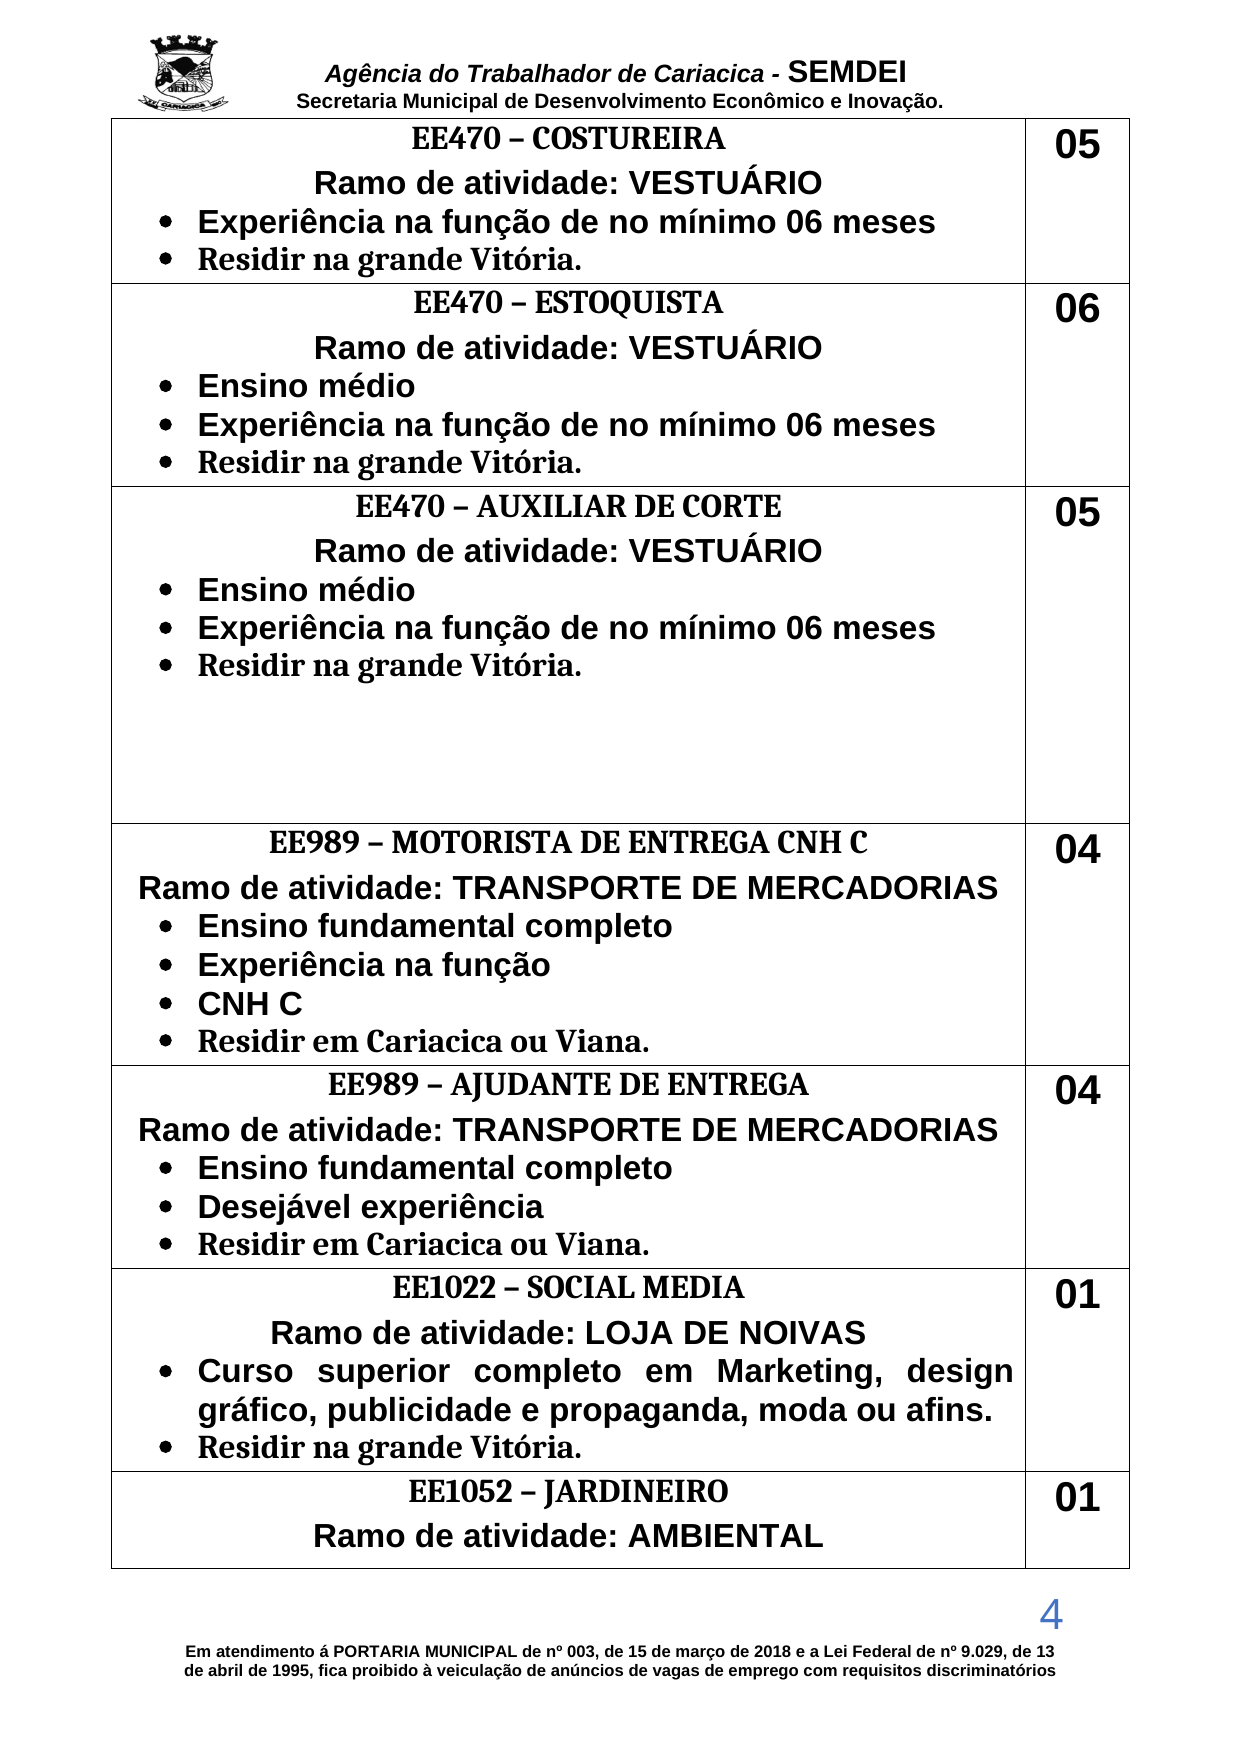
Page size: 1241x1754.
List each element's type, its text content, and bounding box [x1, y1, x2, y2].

table_cell 06 [1026, 284, 1129, 486]
table_cell 04 [1026, 1066, 1129, 1268]
table_cell 05 [1026, 487, 1129, 823]
table_cell EE470 – ESTOQUISTA Ramo de atividade: VESTUÁRIO Ensino médio Experiência na função de no mínimo 06 meses Residir na grande Vitória. [112, 284, 1025, 486]
table_cell 01 [1026, 1269, 1129, 1471]
table_cell EE470 – COSTUREIRA Ramo de atividade: VESTUÁRIO Experiência na função de no mínimo 06 meses Residir na grande Vitória. [112, 119, 1025, 283]
picture [134, 31, 237, 118]
table_cell EE470 – AUXILIAR DE CORTE Ramo de atividade: VESTUÁRIO Ensino médio Experiência na função de no mínimo 06 meses Residir na grande Vitória. [112, 487, 1025, 823]
table_cell 05 [1026, 119, 1129, 283]
table_cell 04 [1026, 824, 1129, 1065]
table_cell EE1022 – SOCIAL MEDIA Ramo de atividade: LOJA DE NOIVAS Curso superior completo em Marketing, design gráfico, publicidade e propaganda, moda ou afins. Residir na grande Vitória. [112, 1269, 1025, 1471]
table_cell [112, 1472, 1025, 1568]
table_cell 01 [1026, 1472, 1129, 1568]
table_cell EE989 – MOTORISTA DE ENTREGA CNH C Ramo de atividade: TRANSPORTE DE MERCADORIAS Ensino fundamental completo Experiência na função CNH C Residir em Cariacica ou Viana. [112, 824, 1025, 1065]
table_cell EE989 – AJUDANTE DE ENTREGA Ramo de atividade: TRANSPORTE DE MERCADORIAS Ensino fundamental completo Desejável experiência Residir em Cariacica ou Viana. [112, 1066, 1025, 1268]
